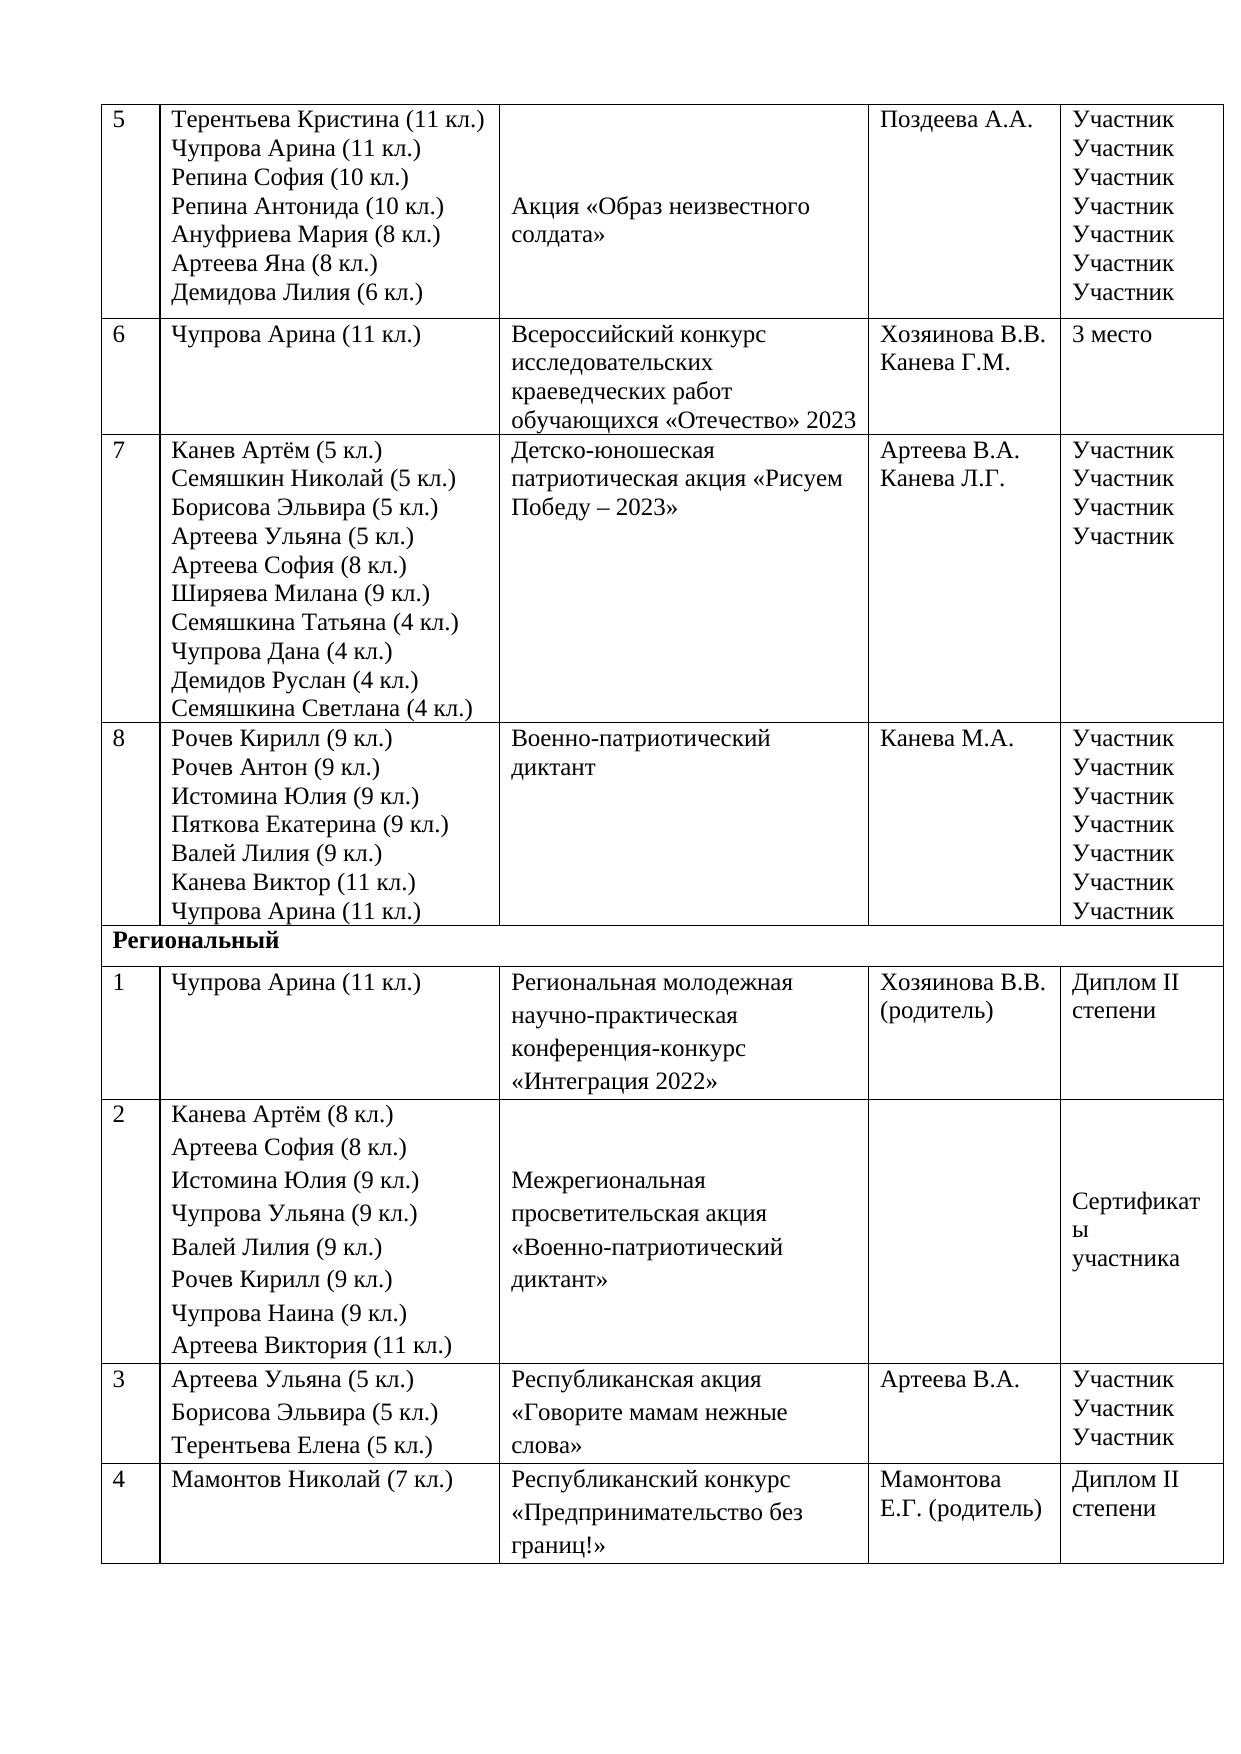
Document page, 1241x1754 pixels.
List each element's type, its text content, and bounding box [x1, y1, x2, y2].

table_cell 7 [102, 435, 159, 722]
table_cell Участник Участник Участник Участник Участник Участник Участник [1061, 105, 1223, 318]
table_cell Чупрова Арина (11 кл.) [161, 319, 499, 434]
table_cell 1 [102, 967, 159, 1098]
table_cell Канева М.А. [869, 723, 1060, 924]
table_cell Артеева Ульяна (5 кл.) Борисова Эльвира (5 кл.) Терентьева Елена (5 кл.) [161, 1364, 499, 1463]
table_cell Участник Участник Участник Участник Участник Участник Участник [1061, 723, 1223, 924]
table_cell 3 место [1061, 319, 1223, 434]
table_cell Артеева В.А. Канева Л.Г. [869, 435, 1060, 722]
table_cell Участник Участник Участник [1061, 1364, 1223, 1463]
table_cell 6 [102, 319, 159, 434]
table_cell Диплом II степени [1061, 1464, 1223, 1563]
table_cell [869, 1100, 1060, 1363]
table_cell Республиканский конкурс «Предпринимательство без границ!» [500, 1464, 868, 1563]
table_cell Хозяинова В.В. (родитель) [869, 967, 1060, 1098]
table_cell Канева Артём (8 кл.) Артеева София (8 кл.) Истомина Юлия (9 кл.) Чупрова Ульяна (9 кл.) Валей Лилия (9 кл.) Рочев Кирилл (9 кл.) Чупрова Наина (9 кл.) Артеева Виктория (11 кл.) [161, 1100, 499, 1363]
table_cell 5 [102, 105, 159, 318]
table_cell Чупрова Арина (11 кл.) [161, 967, 499, 1098]
table_cell 8 [102, 723, 159, 924]
table_cell Военно-патриотический диктант [500, 723, 868, 924]
table_cell Участник Участник Участник Участник [1061, 435, 1223, 722]
table_cell 3 [102, 1364, 159, 1463]
table_cell Региональная молодежная научно-практическая конференция-конкурс «Интеграция 2022» [500, 967, 868, 1098]
table_cell Рочев Кирилл (9 кл.) Рочев Антон (9 кл.) Истомина Юлия (9 кл.) Пяткова Екатерина (9 кл.) Валей Лилия (9 кл.) Канева Виктор (11 кл.) Чупрова Арина (11 кл.) [161, 723, 499, 924]
table_cell Мамонтова Е.Г. (родитель) [869, 1464, 1060, 1563]
table_cell Всероссийский конкурс исследовательских краеведческих работ обучающихся «Отечество» 2023 [500, 319, 868, 434]
table_cell Акция «Образ неизвестного солдата» [500, 105, 868, 318]
table_cell Терентьева Кристина (11 кл.) Чупрова Арина (11 кл.) Репина София (10 кл.) Репина Антонида (10 кл.) Ануфриева Мария (8 кл.) Артеева Яна (8 кл.) Демидова Лилия (6 кл.) [161, 105, 499, 318]
table_cell 4 [102, 1464, 159, 1563]
table_cell Республиканская акция «Говорите мамам нежные слова» [500, 1364, 868, 1463]
table_cell Поздеева А.А. [869, 105, 1060, 318]
table_cell Детско-юношеская патриотическая акция «Рисуем Победу – 2023» [500, 435, 868, 722]
table_cell Межрегиональная просветительская акция «Военно-патриотический диктант» [500, 1100, 868, 1363]
table_cell 2 [102, 1100, 159, 1363]
table_cell Хозяинова В.В. Канева Г.М. [869, 319, 1060, 434]
table_cell Мамонтов Николай (7 кл.) [161, 1464, 499, 1563]
table_cell Региональный [102, 926, 1223, 966]
table_cell Артеева В.А. [869, 1364, 1060, 1463]
table_cell Диплом II степени [1061, 967, 1223, 1098]
table_cell Сертификаты участника [1061, 1100, 1223, 1363]
table_cell Канев Артём (5 кл.) Семяшкин Николай (5 кл.) Борисова Эльвира (5 кл.) Артеева Ульяна (5 кл.) Артеева София (8 кл.) Ширяева Милана (9 кл.) Семяшкина Татьяна (4 кл.) Чупрова Дана (4 кл.) Демидов Руслан (4 кл.) Семяшкина Светлана (4 кл.) [161, 435, 499, 722]
